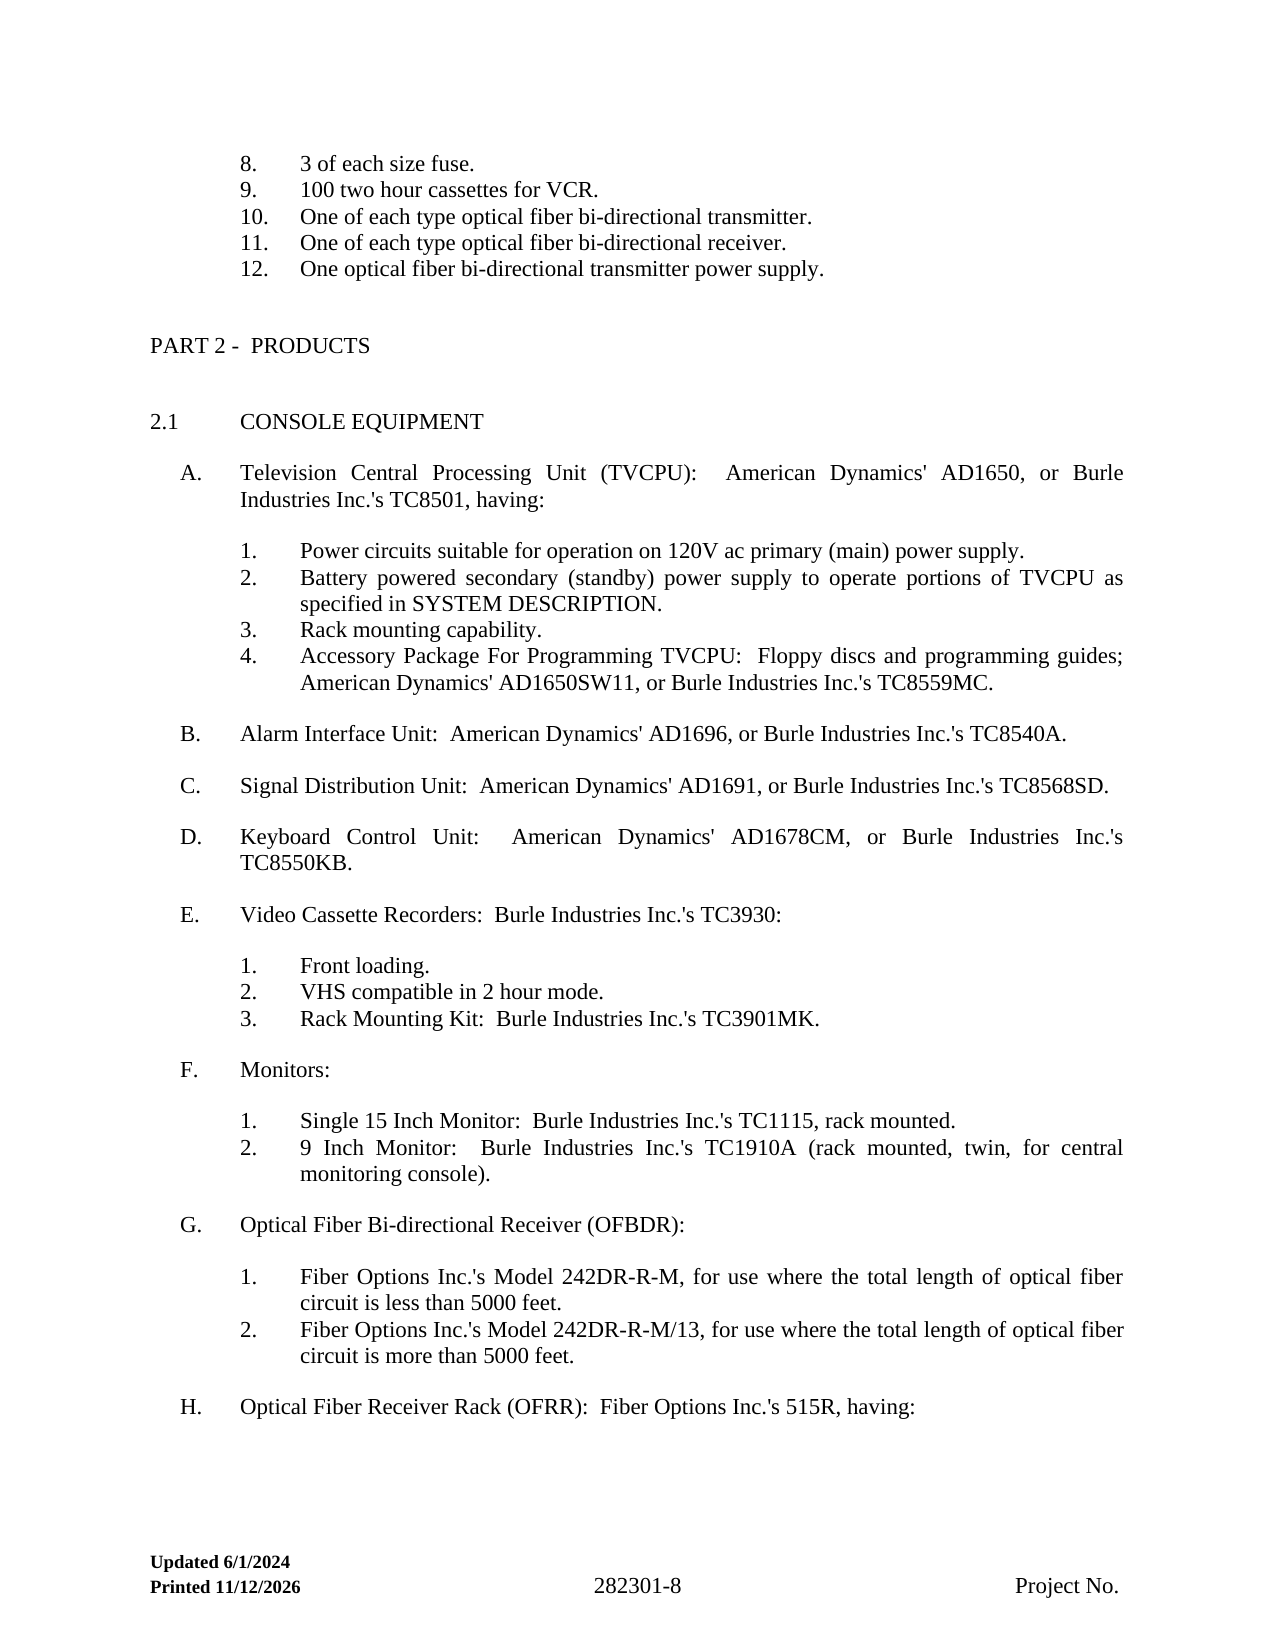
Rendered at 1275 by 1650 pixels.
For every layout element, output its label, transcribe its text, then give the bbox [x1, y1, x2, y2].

text Power circuits suitable for operation on 120V ac primary (main) power supply. [240, 537, 1125, 563]
text Optical Fiber Receiver Rack (OFRR): Fiber Options Inc.'s 515R, having: [180, 1393, 1125, 1420]
text Alarm Interface Unit: American Dynamics' AD1696, or Burle Industries Inc.'s TC8540A. [180, 720, 1125, 747]
text Fiber Options Inc.'s Model 242DR-R-M/13, for use where the total length of optical fiber circuit is more than 5000 feet. [240, 1316, 1125, 1368]
text Signal Distribution Unit: American Dynamics' AD1691, or Burle Industries Inc.'s TC8568SD. [180, 772, 1125, 798]
text One of each type optical fiber bi-directional receiver. [240, 229, 1125, 255]
text Monitors: [180, 1056, 1125, 1082]
text 3 of each size fuse. [240, 150, 1125, 176]
text Accessory Package For Programming TVCPU: Floppy discs and programming guides; American Dynamics' AD1650SW11, or Burle Industries Inc.'s TC8559MC. [240, 643, 1125, 695]
text Rack Mounting Kit: Burle Industries Inc.'s TC3901MK. [240, 1005, 1125, 1031]
text Television Central Processing Unit (TVCPU): American Dynamics' AD1650, or Burle Industries Inc.'s TC8501, having: [180, 459, 1125, 512]
text Single 15 Inch Monitor: Burle Industries Inc.'s TC1115, rack mounted. [240, 1107, 1125, 1134]
text Optical Fiber Bi-directional Receiver (OFBDR): [180, 1212, 1125, 1238]
text Keyboard Control Unit: American Dynamics' AD1678CM, or Burle Industries Inc.'s TC8550KB. [180, 823, 1125, 876]
text 100 two hour cassettes for VCR. [240, 176, 1125, 203]
text CONSOLE EQUIPMENT [150, 408, 1125, 434]
text Fiber Options Inc.'s Model 242DR-R-M, for use where the total length of optical fiber circuit is less than 5000 feet. [240, 1263, 1125, 1316]
text Video Cassette Recorders: Burle Industries Inc.'s TC3930: [180, 901, 1125, 927]
text VHS compatible in 2 hour mode. [240, 978, 1125, 1005]
text 9 Inch Monitor: Burle Industries Inc.'s TC1910A (rack mounted, twin, for central monitoring console). [240, 1134, 1125, 1187]
text Rack mounting capability. [240, 616, 1125, 643]
text Front loading. [240, 952, 1125, 978]
text Battery powered secondary (standby) power supply to operate portions of TVCPU as specified in SYSTEM DESCRIPTION. [240, 563, 1125, 616]
text One of each type optical fiber bi-directional transmitter. [240, 203, 1125, 229]
text One optical fiber bi-directional transmitter power supply. [240, 255, 1125, 282]
text PRODUCTS [150, 332, 1125, 358]
